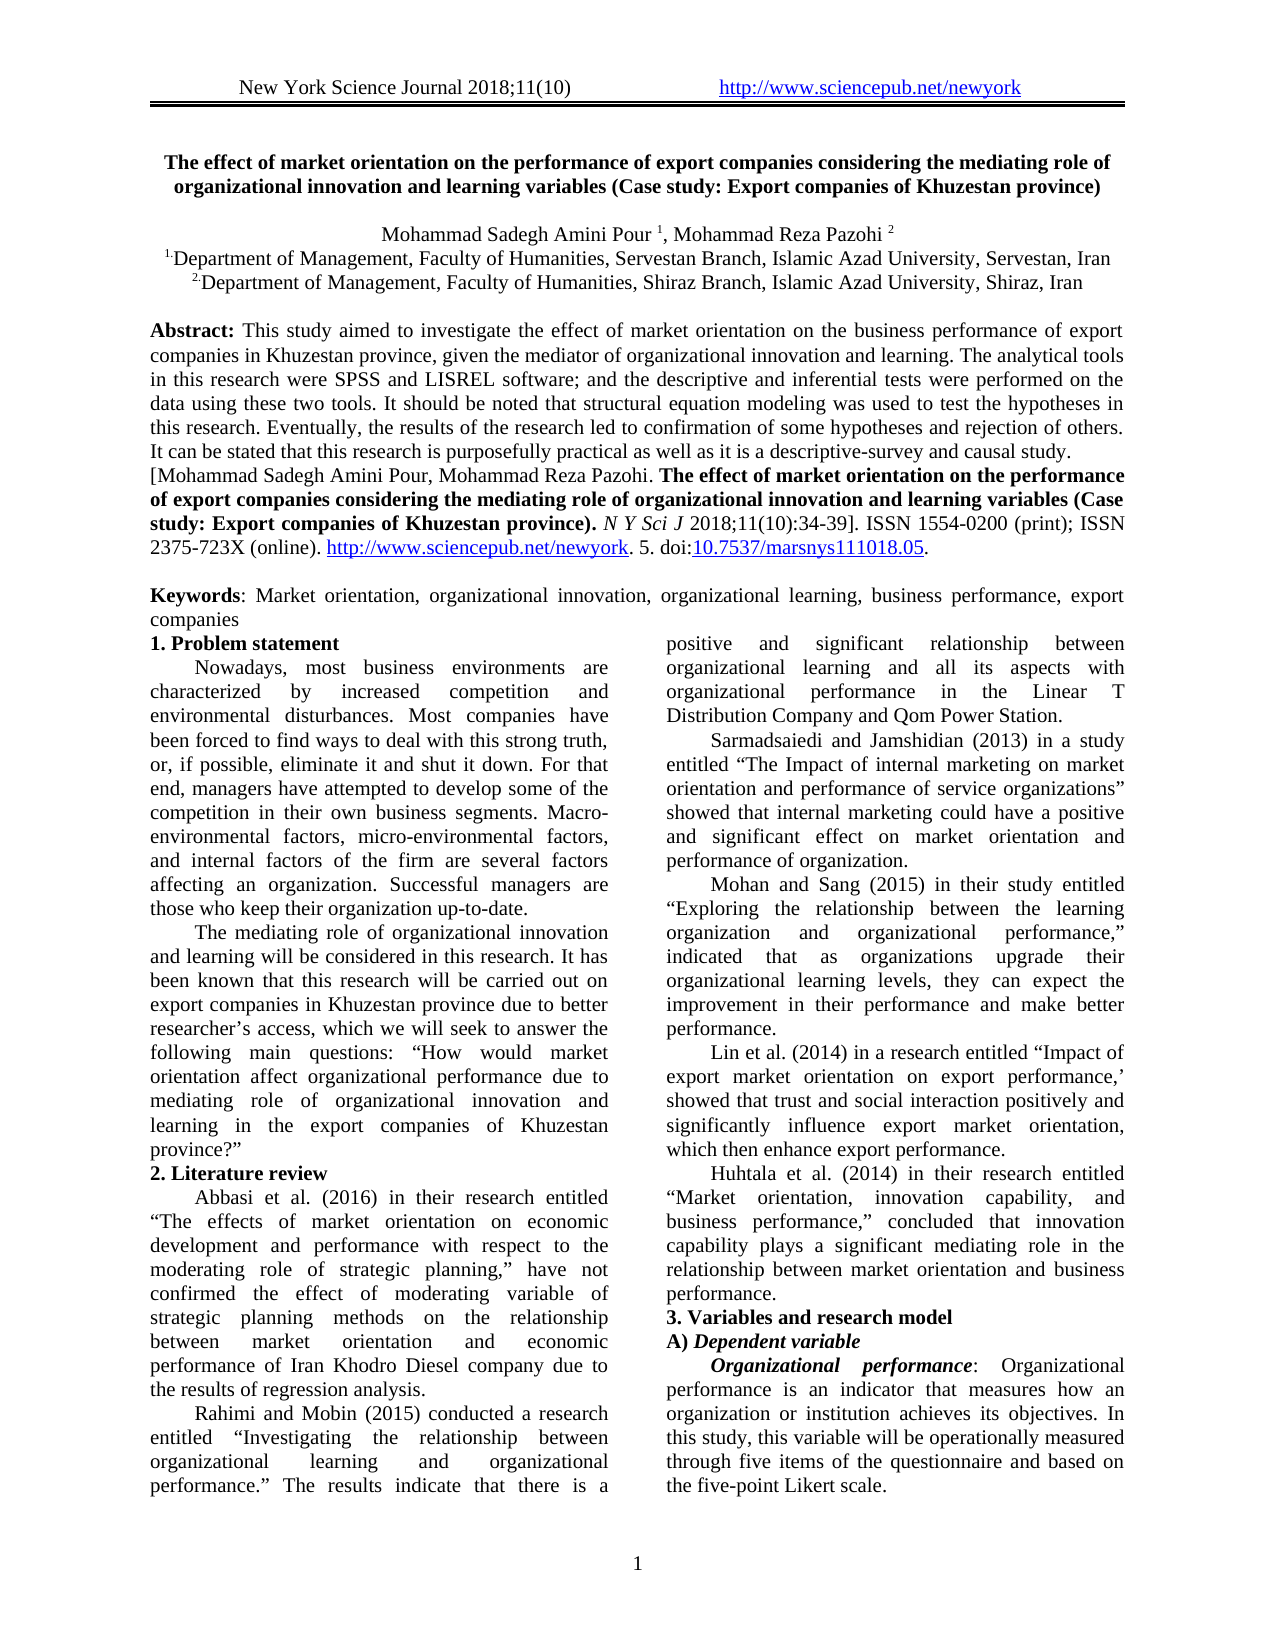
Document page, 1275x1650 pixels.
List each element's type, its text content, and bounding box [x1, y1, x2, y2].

text A) Dependent variable [666, 1329, 1125, 1353]
text Mohammad Sadegh Amini Pour 1, Mohammad Reza Pazohi 2 [150, 222, 1125, 246]
text Mohan and Sang (2015) in their study entitled “Exploring the relationship between the learning organization and organizational performance,” indicated that as organizations upgrade their organizational learning levels, they can expect the improvement in their performance and make better performance. [666, 872, 1125, 1040]
text Keywords: Market orientation, organizational innovation, organizational learning, business performance, export companies [150, 583, 1125, 631]
text Sarmadsaiedi and Jamshidian (2013) in a study entitled “The Impact of internal marketing on market orientation and performance of service organizations” showed that internal marketing could have a positive and significant effect on market orientation and performance of organization. [666, 727, 1125, 872]
text Huhtala et al. (2014) in their research entitled “Market orientation, innovation capability, and business performance,” concluded that innovation capability plays a significant mediating role in the relationship between market orientation and business performance. [666, 1161, 1125, 1305]
text 1.Department of Management, Faculty of Humanities, Servestan Branch, Islamic Azad University, Servestan, Iran [150, 246, 1125, 270]
text Rahimi and Mobin (2015) conducted a research entitled “Investigating the relationship between organizational learning and organizational performance.” The results indicate that there is a positive and significant relationship between organizational learning and all its aspects with organizational performance in the Linear T Distribution Company and Qom Power Station. [150, 1401, 609, 1497]
text 1. Problem statement [150, 631, 609, 655]
text Lin et al. (2014) in a research entitled “Impact of export market orientation on export performance,’ showed that trust and social interaction positively and significantly influence export market orientation, which then enhance export performance. [666, 1040, 1125, 1161]
text 3. Variables and research model [666, 1305, 1125, 1329]
text 2.Department of Management, Faculty of Humanities, Shiraz Branch, Islamic Azad University, Shiraz, Iran [150, 270, 1125, 294]
text Abbasi et al. (2016) in their research entitled “The effects of market orientation on economic development and performance with respect to the moderating role of strategic planning,” have not confirmed the effect of moderating variable of strategic planning methods on the relationship between market orientation and economic performance of Iran Khodro Diesel company due to the results of regression analysis. [150, 1185, 609, 1401]
text Nowadays, most business environments are characterized by increased competition and environmental disturbances. Most companies have been forced to find ways to deal with this strong truth, or, if possible, eliminate it and shut it down. For that end, managers have attempted to develop some of the competition in their own business segments. Macro-environmental factors, micro-environmental factors, and internal factors of the firm are several factors affecting an organization. Successful managers are those who keep their organization up-to-date. [150, 655, 609, 920]
text 2. Literature review [150, 1161, 609, 1185]
text The mediating role of organizational innovation and learning will be considered in this research. It has been known that this research will be carried out on export companies in Khuzestan province due to better researcher’s access, which we will seek to answer the following main questions: “How would market orientation affect organizational performance due to mediating role of organizational innovation and learning in the export companies of Khuzestan province?” [150, 920, 609, 1161]
text Abstract: This study aimed to investigate the effect of market orientation on the business performance of export companies in Khuzestan province, given the mediator of organizational innovation and learning. The analytical tools in this research were SPSS and LISREL software; and the descriptive and inferential tests were performed on the data using these two tools. It should be noted that structural equation modeling was used to test the hypotheses in this research. Eventually, the results of the research led to confirmation of some hypotheses and rejection of others. It can be stated that this research is purposefully practical as well as it is a descriptive-survey and causal study. [150, 318, 1125, 463]
text The effect of market orientation on the performance of export companies considering the mediating role of organizational innovation and learning variables (Case study: Export companies of Khuzestan province) [150, 150, 1125, 198]
text [Mohammad Sadegh Amini Pour, Mohammad Reza Pazohi. The effect of market orientation on the performance of export companies considering the mediating role of organizational innovation and learning variables (Case study: Export companies of Khuzestan province). N Y Sci J 2018;11(10):34-39]. ISSN 1554-0200 (print); ISSN 2375-723X (online). http://www.sciencepub.net/newyork. 5. doi:10.7537/marsnys111018.05. [150, 463, 1125, 559]
text Rahimi and Mobin (2015) conducted a research entitled “Investigating the relationship between organizational learning and organizational performance.” The results indicate that there is a positive and significant relationship between organizational learning and all its aspects with organizational performance in the Linear T Distribution Company and Qom Power Station. [666, 631, 1125, 727]
text Organizational performance: Organizational performance is an indicator that measures how an organization or institution achieves its objectives. In this study, this variable will be operationally measured through five items of the questionnaire and based on the five-point Likert scale. [666, 1353, 1125, 1497]
